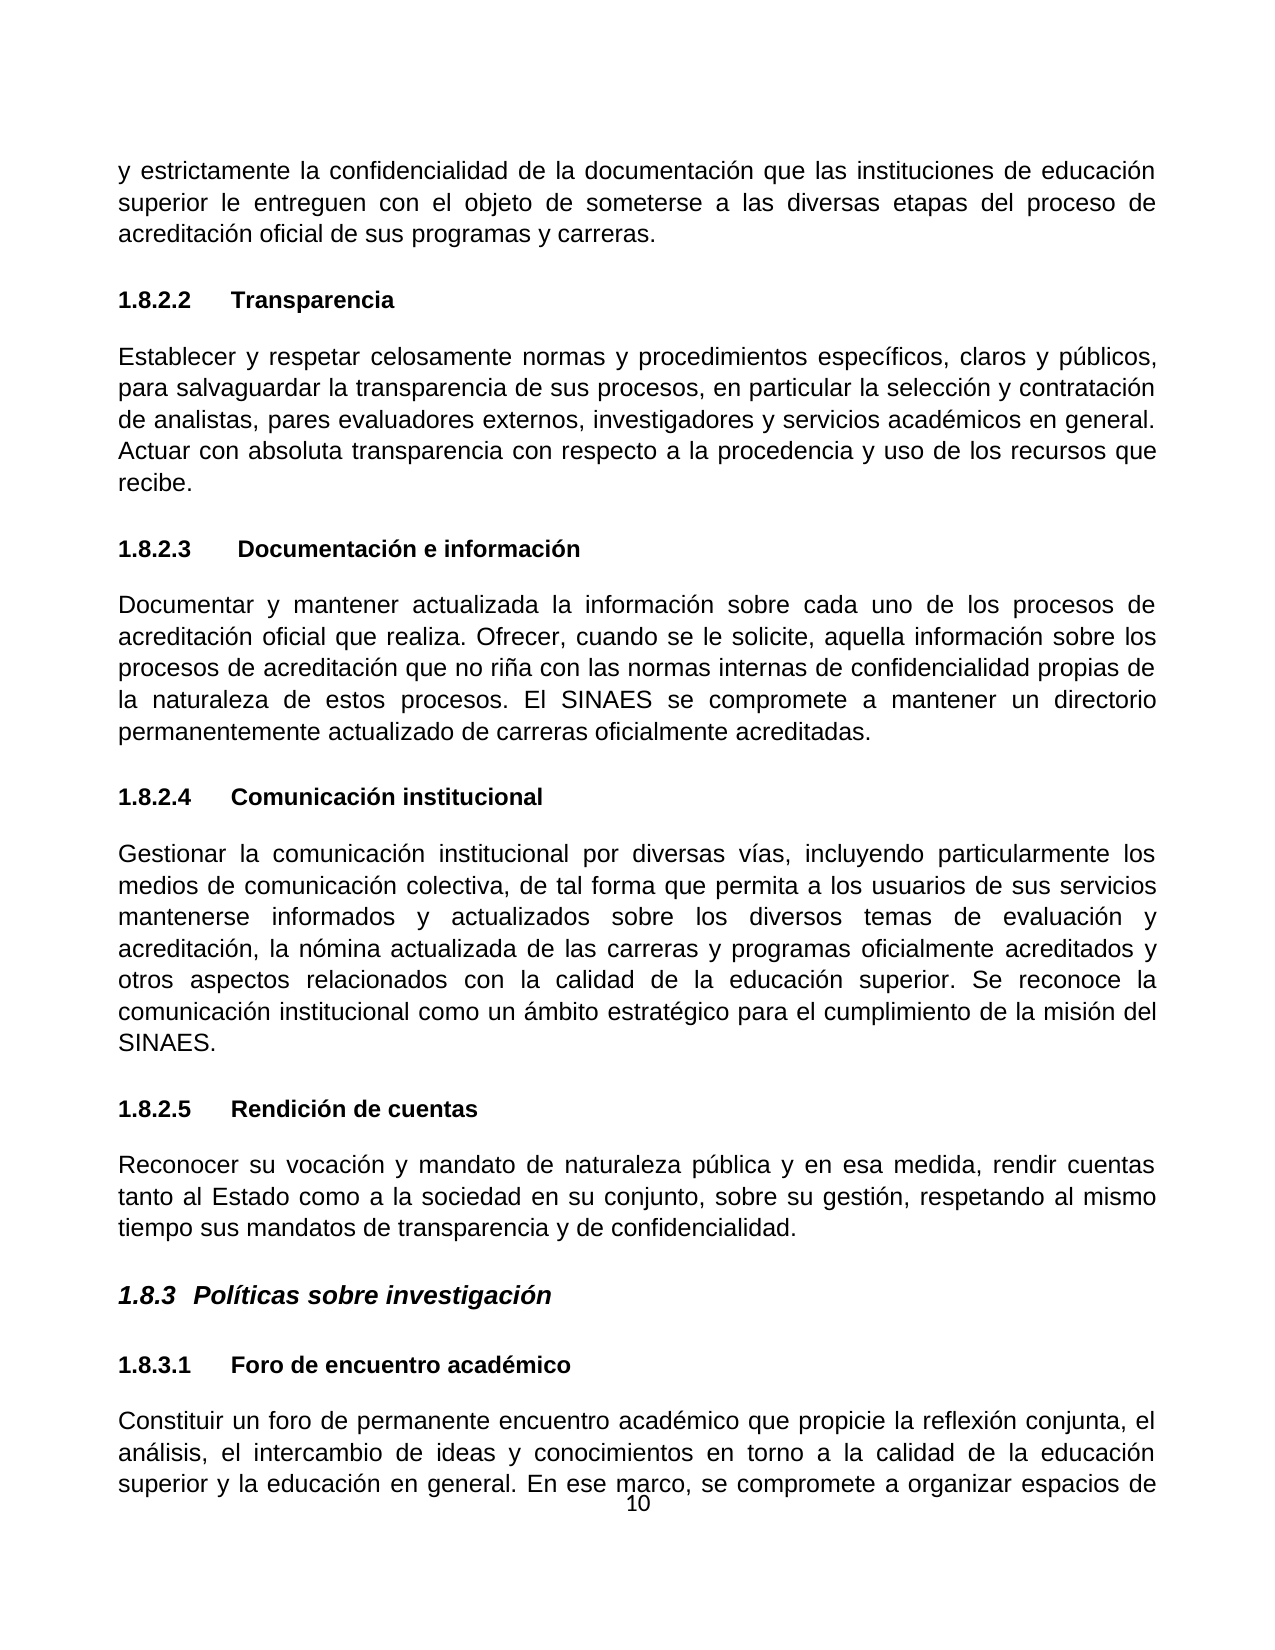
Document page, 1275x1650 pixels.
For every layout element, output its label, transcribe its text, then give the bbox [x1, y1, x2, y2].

list Transparencia [118, 286, 1233, 313]
subtitle Políticas sobre investigación [118, 1280, 1233, 1310]
list Documentación e información [118, 534, 1233, 562]
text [118, 1406, 1157, 1498]
text Gestionar la comunicación institucional por diversas vías, incluyendo particularmente los medios de comunicación colectiva, de tal forma que permita a los usuarios de sus servicios mantenerse informados y actualizados sobre los diversos temas de evaluación y acreditación, la nómina actualizada de las carreras y programas oficialmente acreditados y otros aspectos relacionados con la calidad de la educación superior. Se reconoce la comunicación institucional como un ámbito estratégico para el cumplimiento de la misión del SINAES. [118, 839, 1157, 1057]
text Reconocer su vocación y mandato de naturaleza pública y en esa medida, rendir cuentas tanto al Estado como a la sociedad en su conjunto, sobre su gestión, respetando al mismo tiempo sus mandatos de transparencia y de confidencialidad. [118, 1150, 1157, 1242]
list Rendición de cuentas [118, 1094, 1233, 1122]
text Documentar y mantener actualizada la información sobre cada uno de los procesos de acreditación oficial que realiza. Ofrecer, cuando se le solicite, aquella información sobre los procesos de acreditación que no riña con las normas internas de confidencialidad propias de la naturaleza de estos procesos. El SINAES se compromete a mantener un directorio permanentemente actualizado de carreras oficialmente acreditadas. [118, 590, 1157, 745]
list Foro de encuentro académico [118, 1351, 1233, 1378]
text Establecer y respetar celosamente normas y procedimientos específicos, claros y públicos, para salvaguardar la transparencia de sus procesos, en particular la selección y contratación de analistas, pares evaluadores externos, investigadores y servicios académicos en general. Actuar con absoluta transparencia con respecto a la procedencia y uso de los recursos que recibe. [118, 342, 1157, 497]
list Comunicación institucional [118, 783, 1233, 811]
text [118, 156, 1158, 248]
